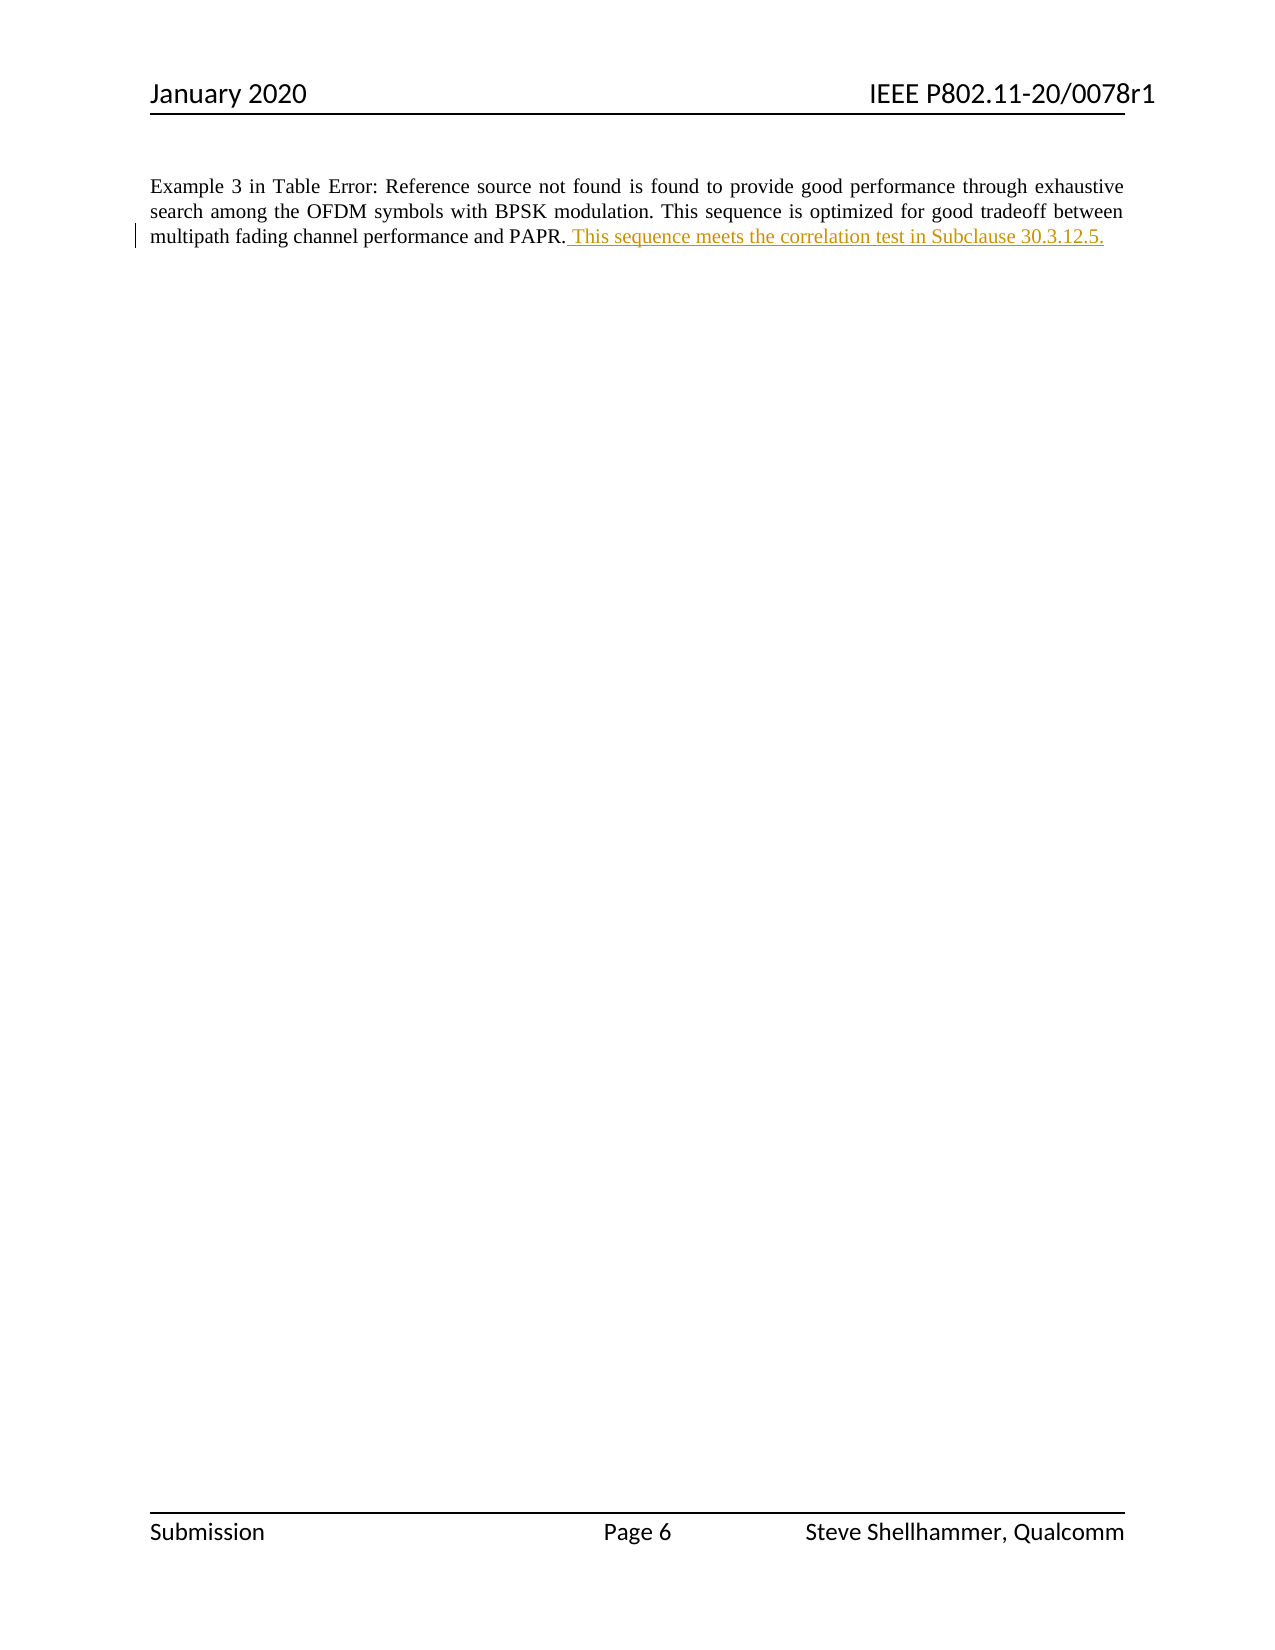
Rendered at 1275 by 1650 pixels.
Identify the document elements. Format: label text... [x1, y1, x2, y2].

text Example 3 in Table AC-2 (Example Values for the Sequence SLDR used for the Construction of the 4 µs duration MC-OOK On Symbol) is found to provide good performance through exhaustive search among the OFDM symbols with BPSK modulation. This sequence is optimized for good tradeoff between multipath fading channel performance and PAPR. [150, 173, 1125, 248]
